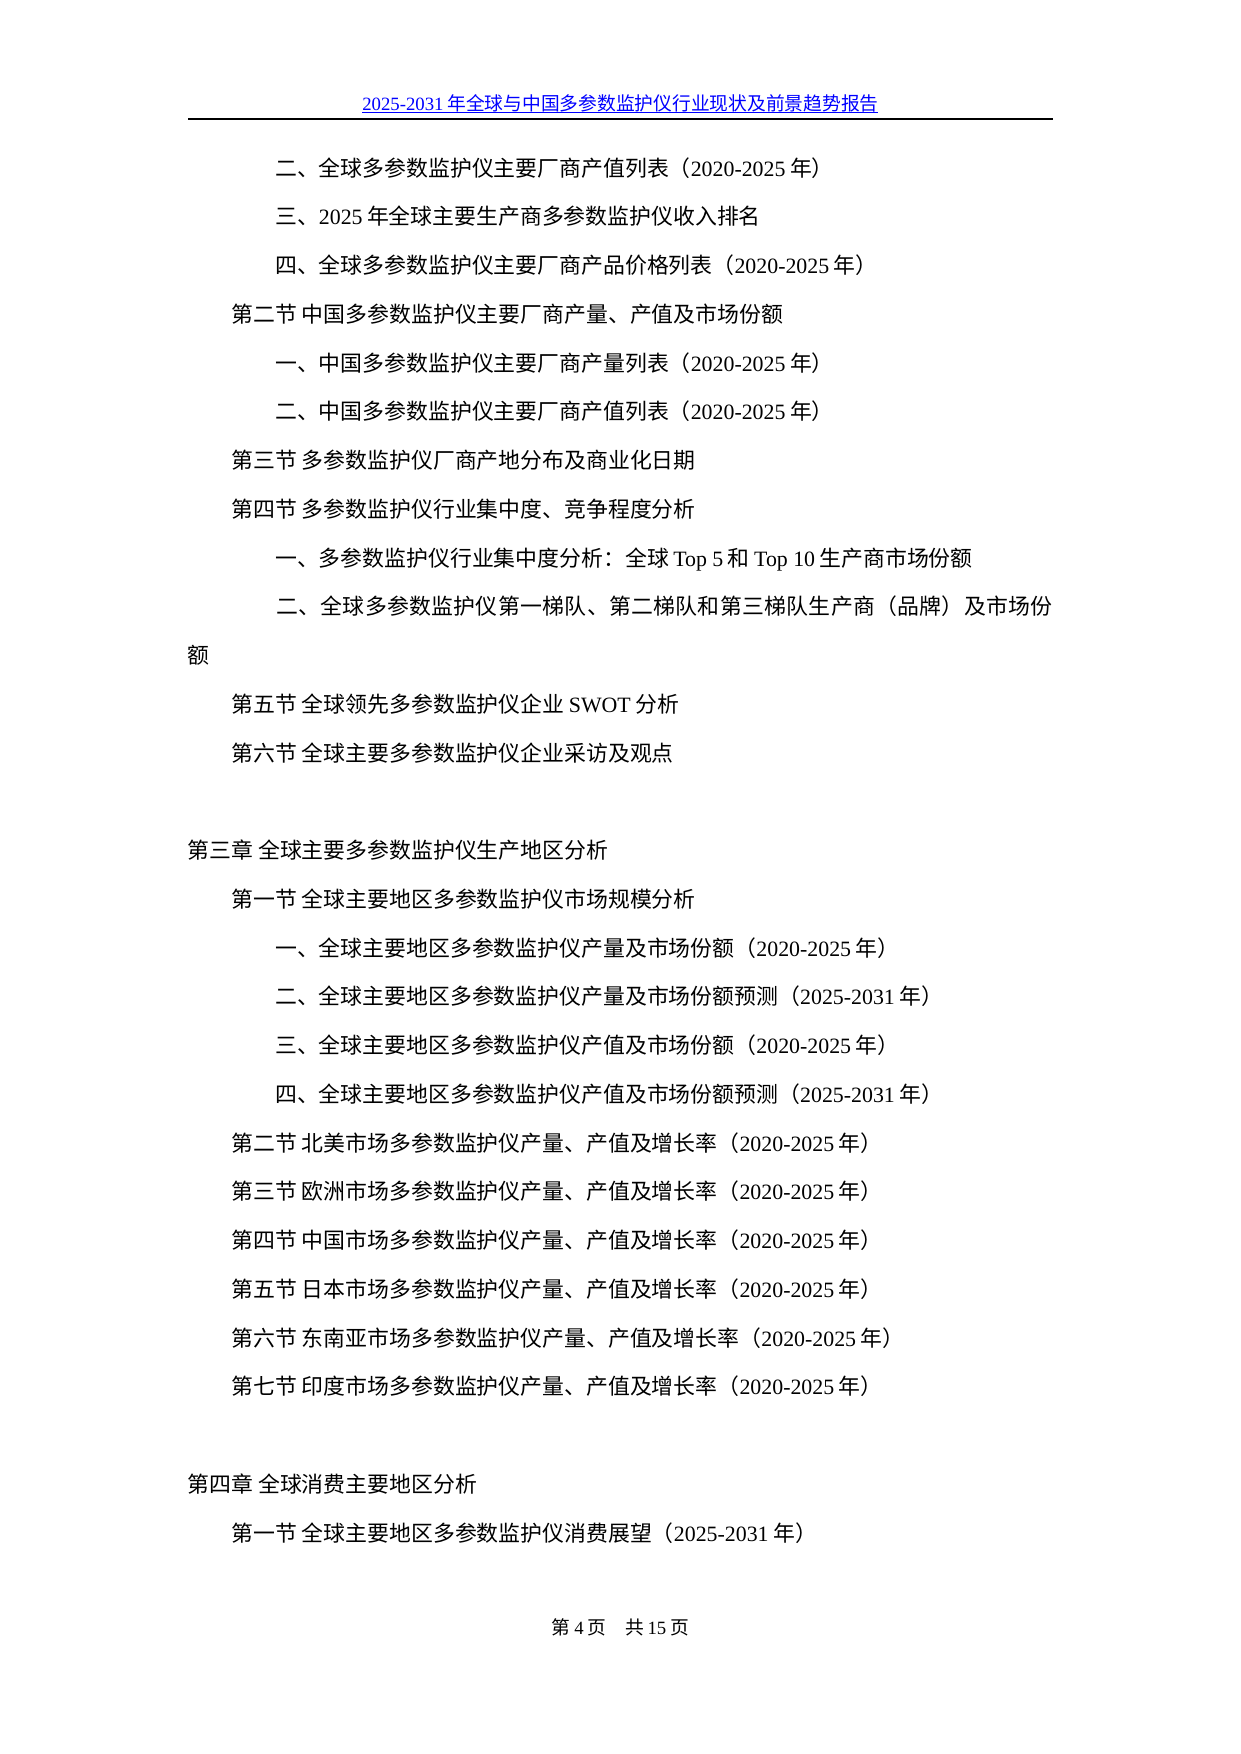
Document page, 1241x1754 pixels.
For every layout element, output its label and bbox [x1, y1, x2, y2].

text [187, 150, 1053, 1548]
